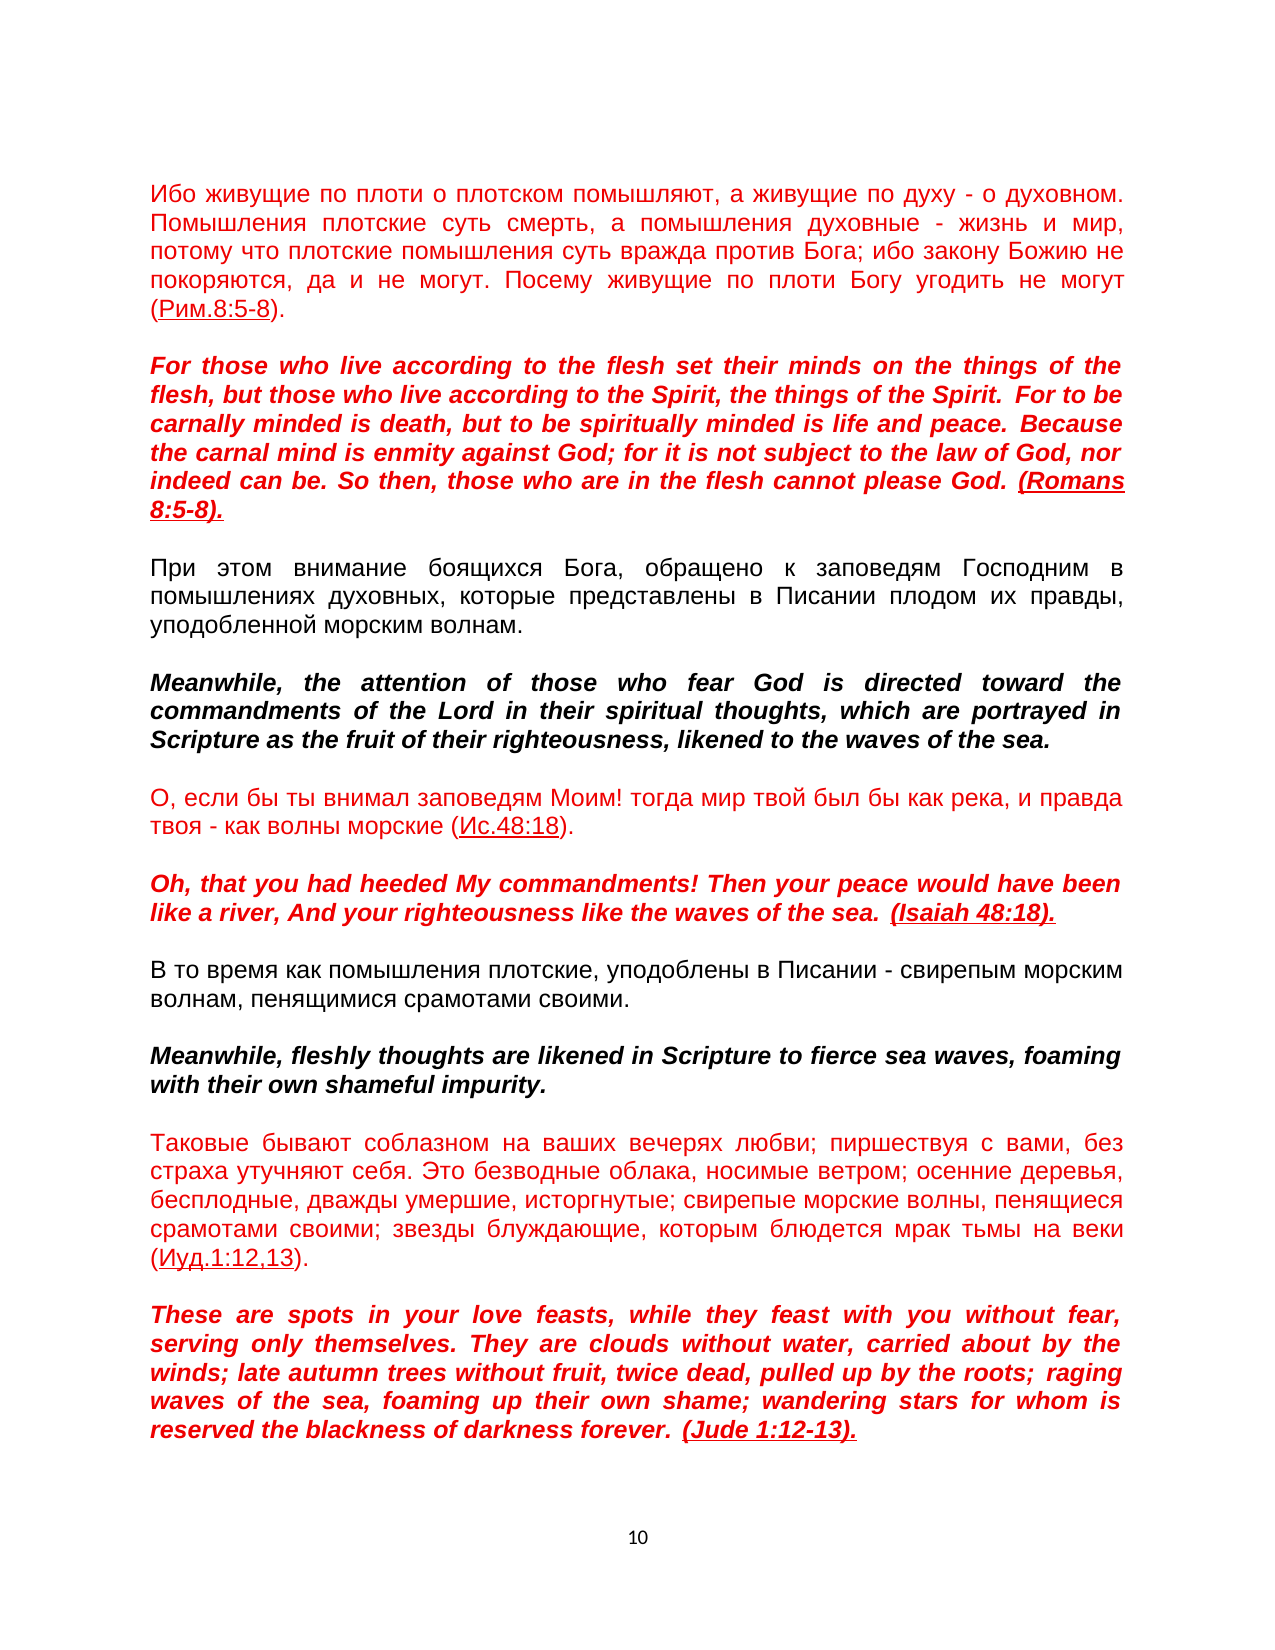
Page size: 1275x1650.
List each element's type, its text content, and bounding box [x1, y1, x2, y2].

text В то время как помышления плотские, уподоблены в Писании - свирепым морским волнам, пенящимися срамотами своими. [150, 955, 1125, 1012]
text These are spots in your love feasts, while they feast with you without fear, serving only themselves. They are clouds without water, carried about by the winds; late autumn trees without fruit, twice dead, pulled up by the roots; raging waves of the sea, foaming up their own shame; wandering stars for whom is reserved the blackness of darkness forever. (Jude 1:12-13). [150, 1300, 1125, 1444]
text For those who live according to the flesh set their minds on the things of the flesh, but those who live according to the Spirit, the things of the Spirit. For to be carnally minded is death, but to be spiritually minded is life and peace. Because the carnal mind is enmity against God; for it is not subject to the law of God, nor indeed can be. So then, those who are in the flesh cannot please God. (Romans 8:5-8). [150, 351, 1125, 524]
text Ибо живущие по плоти о плотском помышляют, а живущие по духу - о духовном. Помышления плотские суть смерть, а помышления духовные - жизнь и мир, потому что плотские помышления суть вражда против Бога; ибо закону Божию не покоряются, да и не могут. Посему живущие по плоти Богу угодить не могут (Рим.8:5-8). [150, 179, 1125, 322]
text О, если бы ты внимал заповедям Моим! тогда мир твой был бы как река, и правда твоя - как волны морские (Ис.48:18). [150, 782, 1125, 840]
text Oh, that you had heeded My commandments! Then your peace would have been like a river, And your righteousness like the waves of the sea. (Isaiah 48:18). [150, 869, 1125, 926]
text Таковые бывают соблазном на ваших вечерях любви; пиршествуя с вами, без страха утучняют себя. Это безводные облака, носимые ветром; осенние деревья, бесплодные, дважды умершие, исторгнутые; свирепые морские волны, пенящиеся срамотами своими; звезды блуждающие, которым блюдется мрак тьмы на веки (Иуд.1:12,13). [150, 1127, 1125, 1271]
text Meanwhile, the attention of those who fear God is directed toward the commandments of the Lord in their spiritual thoughts, which are portrayed in Scripture as the fruit of their righteousness, likened to the waves of the sea. [150, 667, 1125, 754]
text Meanwhile, fleshly thoughts are likened in Scripture to fierce sea waves, foaming with their own shameful impurity. [150, 1041, 1125, 1099]
text При этом внимание боящихся Бога, обращено к заповедям Господним в помышлениях духовных, которые представлены в Писании плодом их правды, уподобленной морским волнам. [150, 552, 1125, 639]
